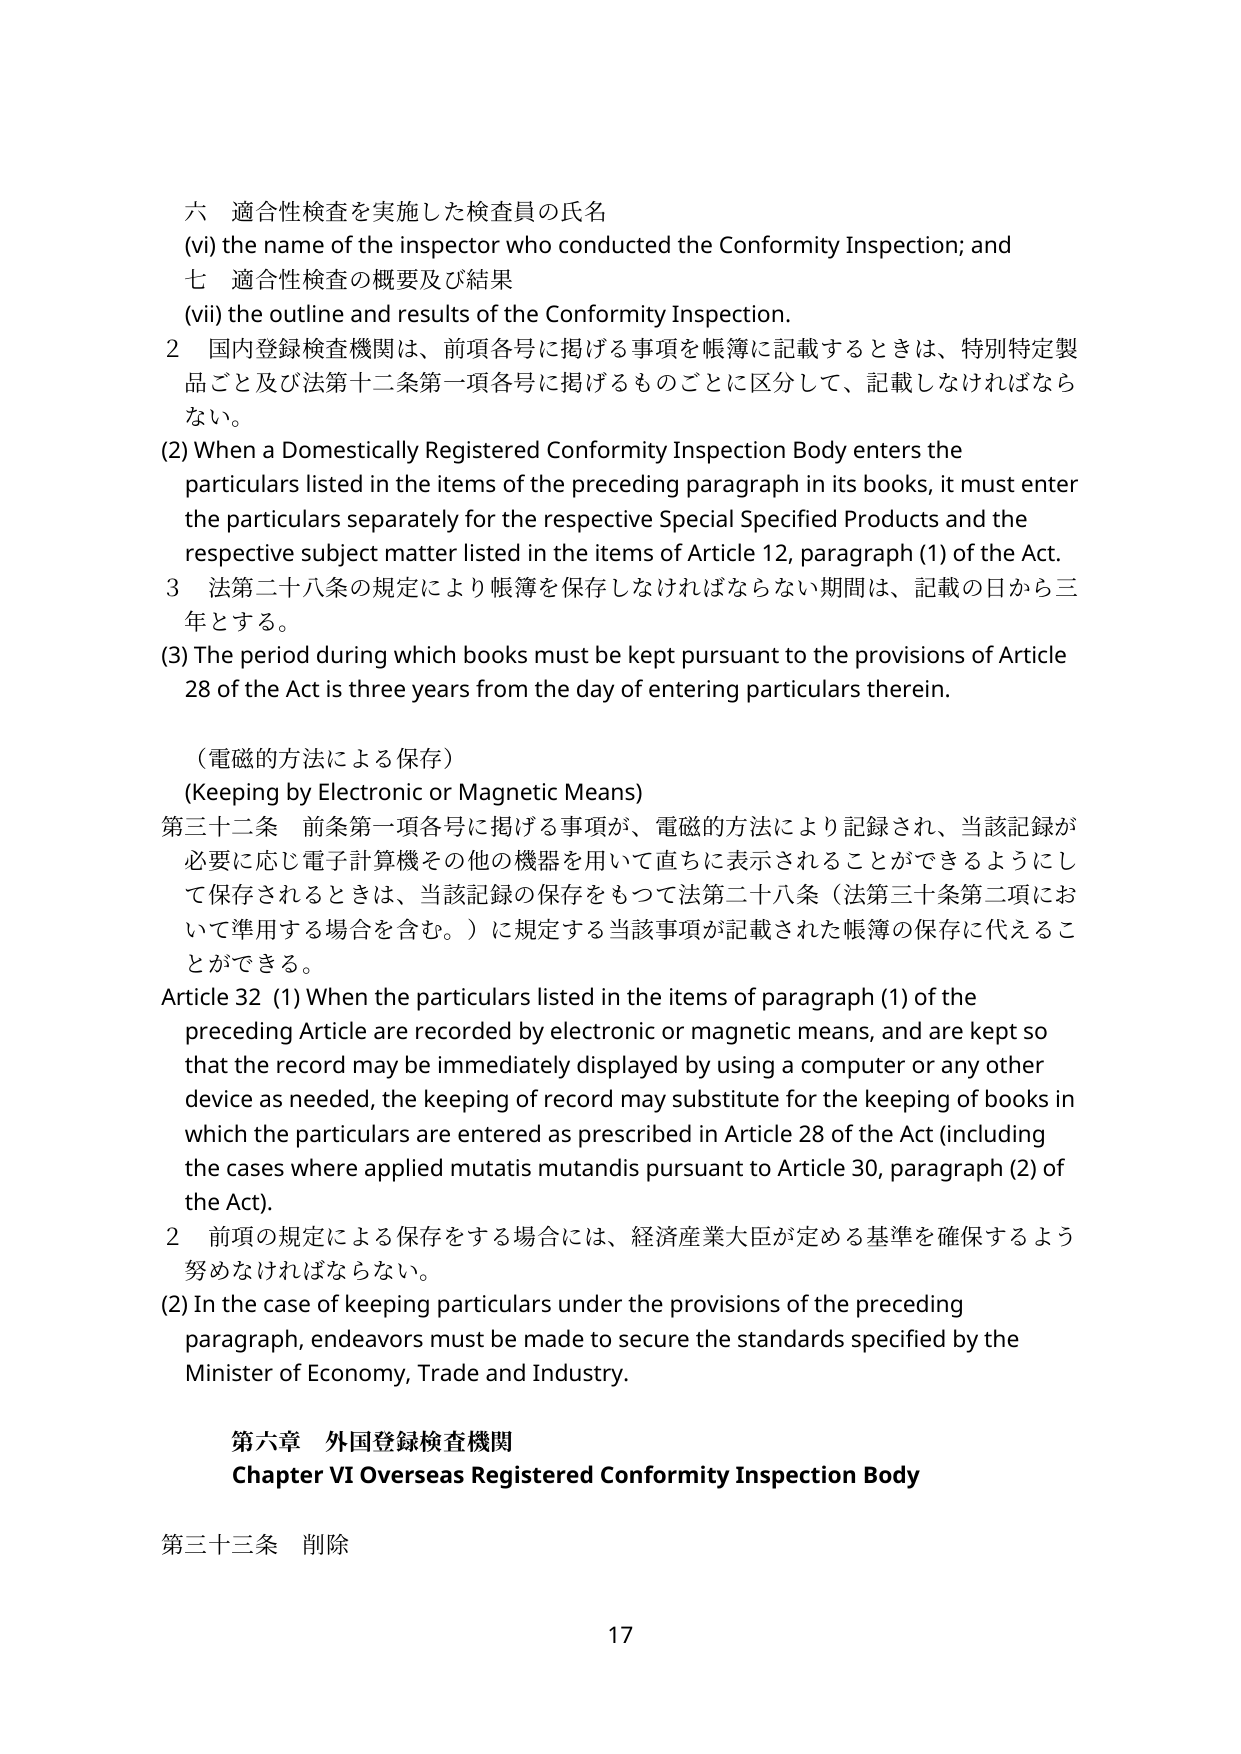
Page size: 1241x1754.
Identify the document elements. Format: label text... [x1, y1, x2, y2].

text (vii) the outline and results of the Conformity Inspection. [184, 296, 1079, 330]
text （電磁的方法による保存） [184, 740, 1079, 774]
text (Keeping by Electronic or Magnetic Means) [184, 774, 1079, 809]
text 六 適合性検査を実施した検査員の氏名 [184, 194, 1079, 228]
text (2) When a Domestically Registered Conformity Inspection Body enters the particulars listed in the items of the preceding paragraph in its books, it must enter the particulars separately for the respective Special Specified Products and the respective subject matter listed in the items of Article 12, paragraph (1) of the Act. [161, 433, 1079, 569]
text Article 32 (1) When the particulars listed in the items of paragraph (1) of the preceding Article are recorded by electronic or magnetic means, and are kept so that the record may be immediately displayed by using a computer or any other device as needed, the keeping of record may substitute for the keeping of books in which the particulars are entered as prescribed in Article 28 of the Act (including the cases where applied mutatis mutandis pursuant to Article 30, paragraph (2) of the Act). [161, 979, 1079, 1219]
text 第三十三条 削除 [161, 1526, 1079, 1560]
text Chapter VI Overseas Registered Conformity Inspection Body [230, 1458, 1079, 1492]
text (vi) the name of the inspector who conducted the Conformity Inspection; and [184, 228, 1079, 262]
text ３ 法第二十八条の規定により帳簿を保存しなければならない期間は、記載の日から三年とする。 [161, 569, 1079, 638]
text 七 適合性検査の概要及び結果 [184, 262, 1079, 296]
text 第六章 外国登録検査機関 [230, 1424, 1079, 1458]
text ２ 国内登録検査機関は、前項各号に掲げる事項を帳簿に記載するときは、特別特定製品ごと及び法第十二条第一項各号に掲げるものごとに区分して、記載しなければならない。 [161, 330, 1079, 433]
text ２ 前項の規定による保存をする場合には、経済産業大臣が定める基準を確保するよう努めなければならない。 [161, 1219, 1079, 1287]
text (2) In the case of keeping particulars under the provisions of the preceding paragraph, endeavors must be made to secure the standards specified by the Minister of Economy, Trade and Industry. [161, 1287, 1079, 1389]
text (3) The period during which books must be kept pursuant to the provisions of Article 28 of the Act is three years from the day of entering particulars therein. [161, 638, 1079, 706]
text 第三十二条 前条第一項各号に掲げる事項が、電磁的方法により記録され、当該記録が必要に応じ電子計算機その他の機器を用いて直ちに表示されることができるようにして保存されるときは、当該記録の保存をもつて法第二十八条（法第三十条第二項において準用する場合を含む。）に規定する当該事項が記載された帳簿の保存に代えることができる。 [161, 809, 1079, 979]
